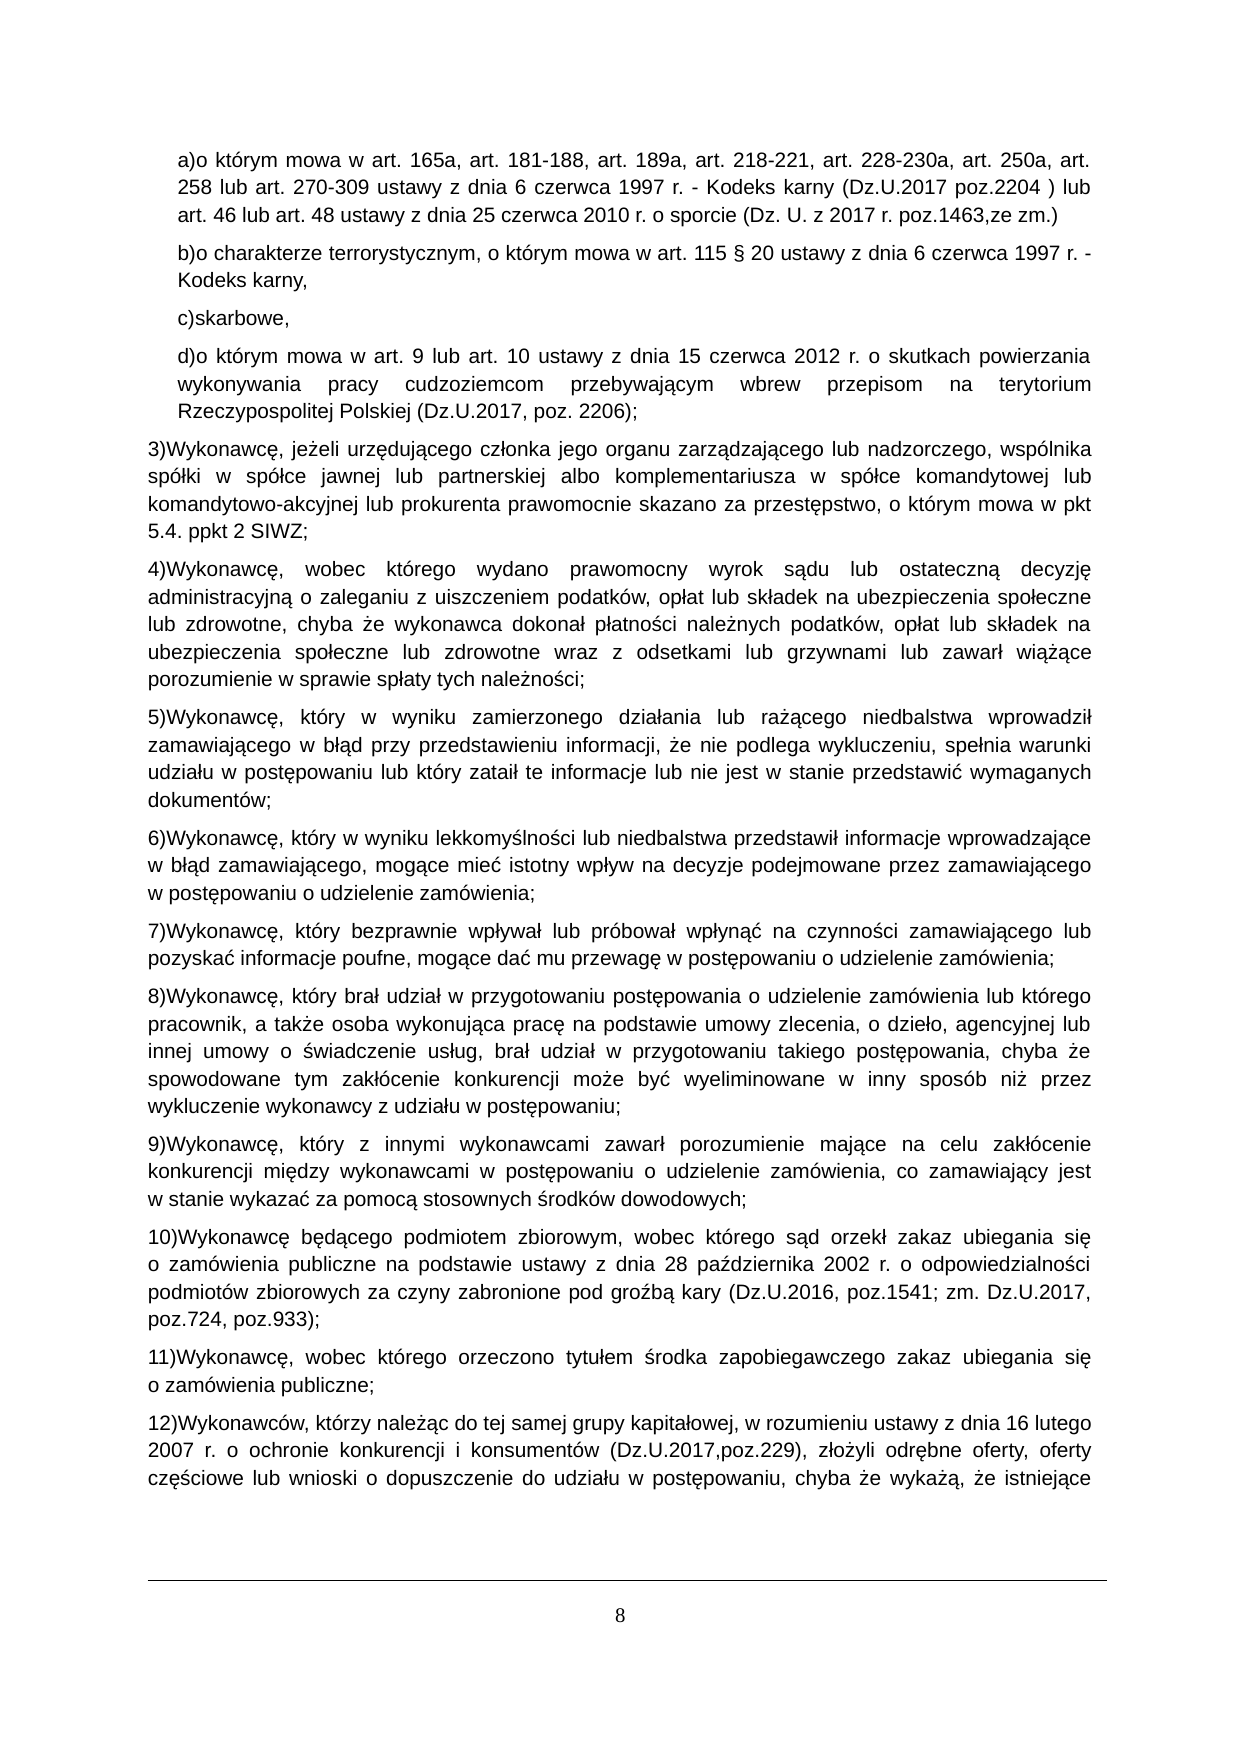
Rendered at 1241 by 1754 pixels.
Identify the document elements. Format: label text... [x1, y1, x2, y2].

list o którym mowa w art. 9 lub art. 10 ustawy z dnia 15 czerwca 2012 r. o skutkach powierzania wykonywania pracy cudzoziemcom przebywającym wbrew przepisom na terytorium Rzeczypospolitej Polskiej (Dz.U.2017, poz. 2206); [177, 344, 1092, 423]
text 7)Wykonawcę, który bezprawnie wpływał lub próbował wpłynąć na czynności zamawiającego lub pozyskać informacje poufne, mogące dać mu przewagę w postępowaniu o udzielenie zamówienia; [148, 918, 1092, 970]
text 3)Wykonawcę, jeżeli urzędującego członka jego organu zarządzającego lub nadzorczego, wspólnika spółki w spółce jawnej lub partnerskiej albo komplementariusza w spółce komandytowej lub komandytowo-akcyjnej lub prokurenta prawomocnie skazano za przestępstwo, o którym mowa w pkt 5.4. ppkt 2 SIWZ; [148, 437, 1092, 543]
text 5)Wykonawcę, który w wyniku zamierzonego działania lub rażącego niedbalstwa wprowadził zamawiającego w błąd przy przedstawieniu informacji, że nie podlega wykluczeniu, spełnia warunki udziału w postępowaniu lub który zataił te informacje lub nie jest w stanie przedstawić wymaganych dokumentów; [148, 705, 1092, 812]
text 10)Wykonawcę będącego podmiotem zbiorowym, wobec którego sąd orzekł zakaz ubiegania się o zamówienia publiczne na podstawie ustawy z dnia 28 października 2002 r. o odpowiedzialności podmiotów zbiorowych za czyny zabronione pod groźbą kary (Dz.U.2016, poz.1541; zm. Dz.U.2017, poz.724, poz.933); [148, 1225, 1092, 1331]
text 6)Wykonawcę, który w wyniku lekkomyślności lub niedbalstwa przedstawił informacje wprowadzające w błąd zamawiającego, mogące mieć istotny wpływ na decyzje podejmowane przez zamawiającego w postępowaniu o udzielenie zamówienia; [148, 826, 1092, 904]
list o którym mowa w art. 165a, art. 181-188, art. 189a, art. 218-221, art. 228-230a, art. 250a, art. 258 lub art. 270-309 ustawy z dnia 6 czerwca 1997 r. - Kodeks karny (Dz.U.2017 poz.2204 ) lub art. 46 lub art. 48 ustawy z dnia 25 czerwca 2010 r. o sporcie (Dz. U. z 2017 r. poz.1463,ze zm.) [177, 148, 1092, 227]
text 4)Wykonawcę, wobec którego wydano prawomocny wyrok sądu lub ostateczną decyzję administracyjną o zaleganiu z uiszczeniem podatków, opłat lub składek na ubezpieczenia społeczne lub zdrowotne, chyba że wykonawca dokonał płatności należnych podatków, opłat lub składek na ubezpieczenia społeczne lub zdrowotne wraz z odsetkami lub grzywnami lub zawarł wiążące porozumienie w sprawie spłaty tych należności; [148, 557, 1092, 691]
list skarbowe, [177, 306, 1092, 330]
text 8)Wykonawcę, który brał udział w przygotowaniu postępowania o udzielenie zamówienia lub którego pracownik, a także osoba wykonująca pracę na podstawie umowy zlecenia, o dzieło, agencyjnej lub innej umowy o świadczenie usług, brał udział w przygotowaniu takiego postępowania, chyba że spowodowane tym zakłócenie konkurencji może być wyeliminowane w inny sposób niż przez wykluczenie wykonawcy z udziału w postępowaniu; [148, 984, 1092, 1118]
text 11)Wykonawcę, wobec którego orzeczono tytułem środka zapobiegawczego zakaz ubiegania się o zamówienia publiczne; [148, 1345, 1092, 1397]
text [148, 1411, 1092, 1489]
list o charakterze terrorystycznym, o którym mowa w art. 115 § 20 ustawy z dnia 6 czerwca 1997 r. - Kodeks karny, [177, 241, 1092, 292]
text 9)Wykonawcę, który z innymi wykonawcami zawarł porozumienie mające na celu zakłócenie konkurencji między wykonawcami w postępowaniu o udzielenie zamówienia, co zamawiający jest w stanie wykazać za pomocą stosownych środków dowodowych; [148, 1132, 1092, 1211]
